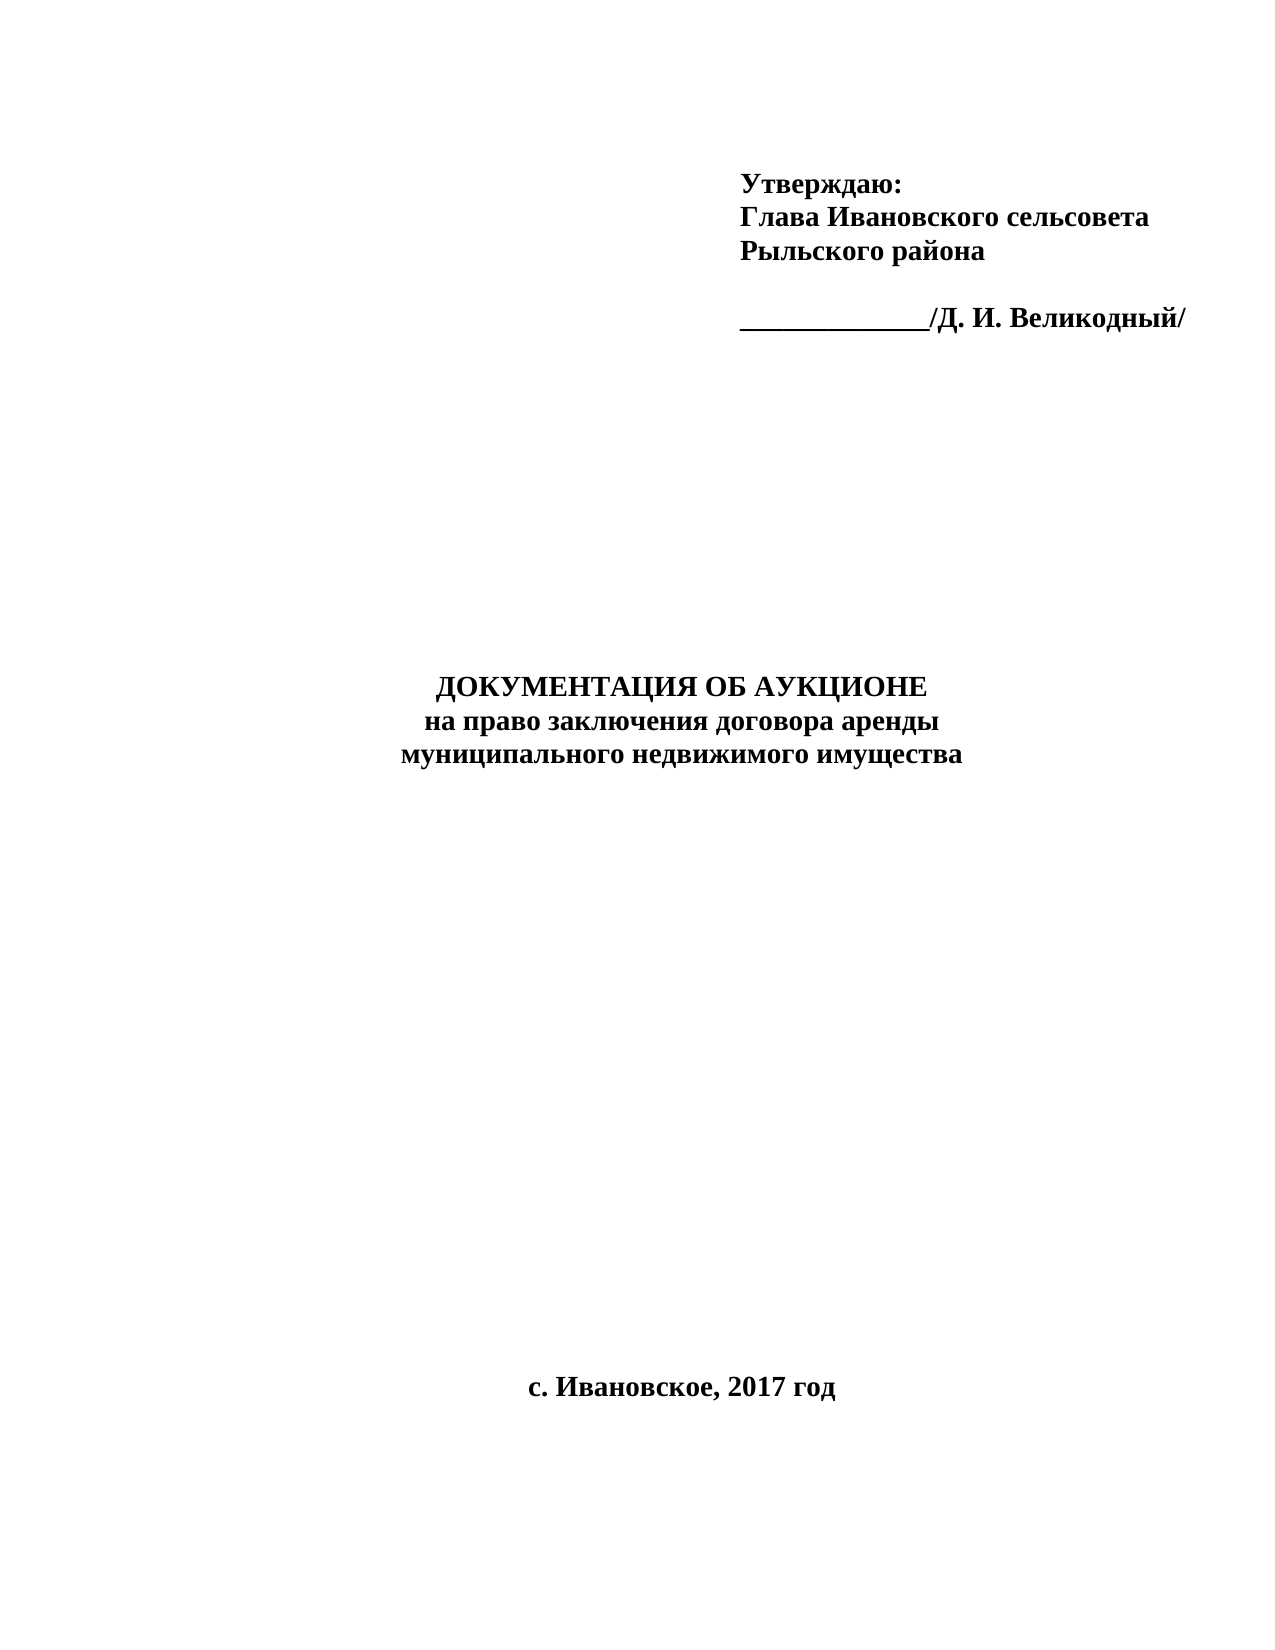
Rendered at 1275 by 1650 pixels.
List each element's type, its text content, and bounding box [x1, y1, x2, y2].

text ДОКУМЕНТАЦИЯ ОБ АУКЦИОНЕ [177, 669, 1186, 703]
text муниципального недвижимого имущества [177, 736, 1186, 770]
text _____________/Д. И. Великодный/ [740, 300, 1186, 334]
text Утверждаю: [740, 166, 1186, 199]
text с. Ивановское, 2017 год [177, 1369, 1186, 1402]
text на право заключения договора аренды [177, 703, 1186, 736]
text Глава Ивановского сельсовета Рыльского района [740, 199, 1186, 267]
